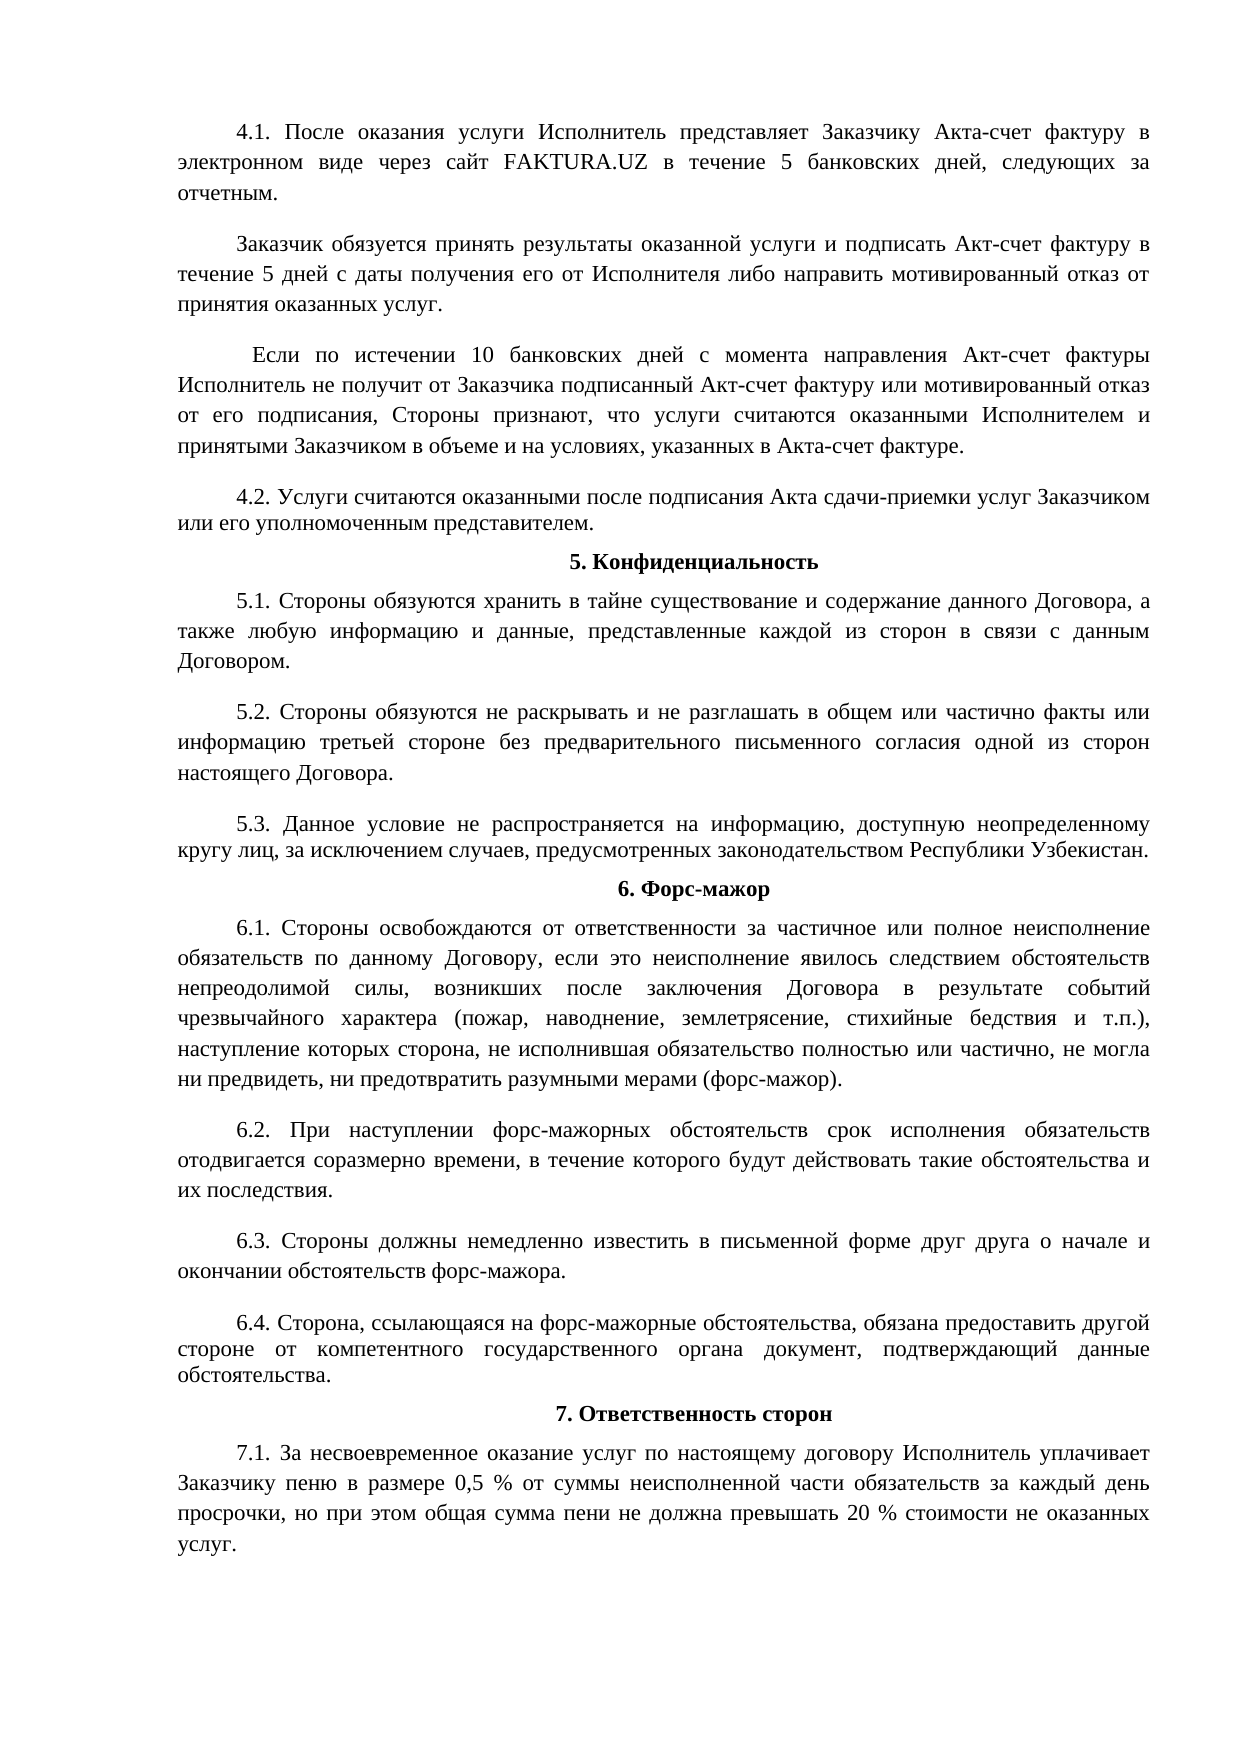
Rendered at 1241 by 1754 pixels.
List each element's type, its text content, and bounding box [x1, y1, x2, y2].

text 7.1. За несвоевременное оказание услуг по настоящему договору Исполнитель уплачивает Заказчику пеню в размере 0,5 % от суммы неисполненной части обязательств за каждый день просрочки, но при этом общая сумма пени не должна превышать 20 % стоимости не оказанных услуг. [177, 1439, 1152, 1556]
text 5.1. Стороны обязуются хранить в тайне существование и содержание данного Договора, а также любую информацию и данные, представленные каждой из сторон в связи с данным Договором. [177, 587, 1152, 673]
text 6.4. Сторона, ссылающаяся на форс-мажорные обстоятельства, обязана предоставить другой стороне от компетентного государственного органа документ, подтверждающий данные обстоятельства. [177, 1308, 1152, 1388]
text 6.1. Стороны освобождаются от ответственности за частичное или полное неисполнение обязательств по данному Договору, если это неисполнение явилось следствием обстоятельств непреодолимой силы, возникших после заключения Договора в результате событий чрезвычайного характера (пожар, наводнение, землетрясение, стихийные бедствия и т.п.), наступление которых сторона, не исполнившая обязательство полностью или частично, не могла ни предвидеть, ни предотвратить разумными мерами (форс-мажор). [177, 914, 1152, 1091]
text Если по истечении 10 банковских дней с момента направления Акт-счет фактуры Исполнитель не получит от Заказчика подписанный Акт-счет фактуру или мотивированный отказ от его подписания, Стороны признают, что услуги считаются оказанными Исполнителем и принятыми Заказчиком в объеме и на условиях, указанных в Акта-счет фактуре. [177, 341, 1152, 458]
text 6. Форс-мажор [177, 875, 1152, 901]
text 6.3. Стороны должны немедленно известить в письменной форме друг друга о начале и окончании обстоятельств форс-мажора. [177, 1227, 1152, 1284]
text 4.1. После оказания услуги Исполнитель представляет Заказчику Акта-счет фактуру в электронном виде через сайт FAKTURA.UZ в течение 5 банковских дней, следующих за отчетным. [177, 118, 1152, 205]
text 5. Конфиденциальность [177, 548, 1152, 574]
text Заказчик обязуется принять результаты оказанной услуги и подписать Акт-счет фактуру в течение 5 дней с даты получения его от Исполнителя либо направить мотивированный отказ от принятия оказанных услуг. [177, 229, 1152, 316]
text 5.3. Данное условие не распространяется на информацию, доступную неопределенному кругу лиц, за исключением случаев, предусмотренных законодательством Республики Узбекистан. [177, 810, 1152, 862]
text 6.2. При наступлении форс-мажорных обстоятельств срок исполнения обязательств отодвигается соразмерно времени, в течение которого будут действовать такие обстоятельства и их последствия. [177, 1116, 1152, 1203]
text 7. Ответственность сторон [177, 1400, 1152, 1426]
text 5.2. Стороны обязуются не раскрывать и не разглашать в общем или частично факты или информацию третьей стороне без предварительного письменного согласия одной из сторон настоящего Договора. [177, 698, 1152, 785]
text 4.2. Услуги считаются оказанными после подписания Акта сдачи-приемки услуг Заказчиком или его уполномоченным представителем. [177, 483, 1152, 535]
